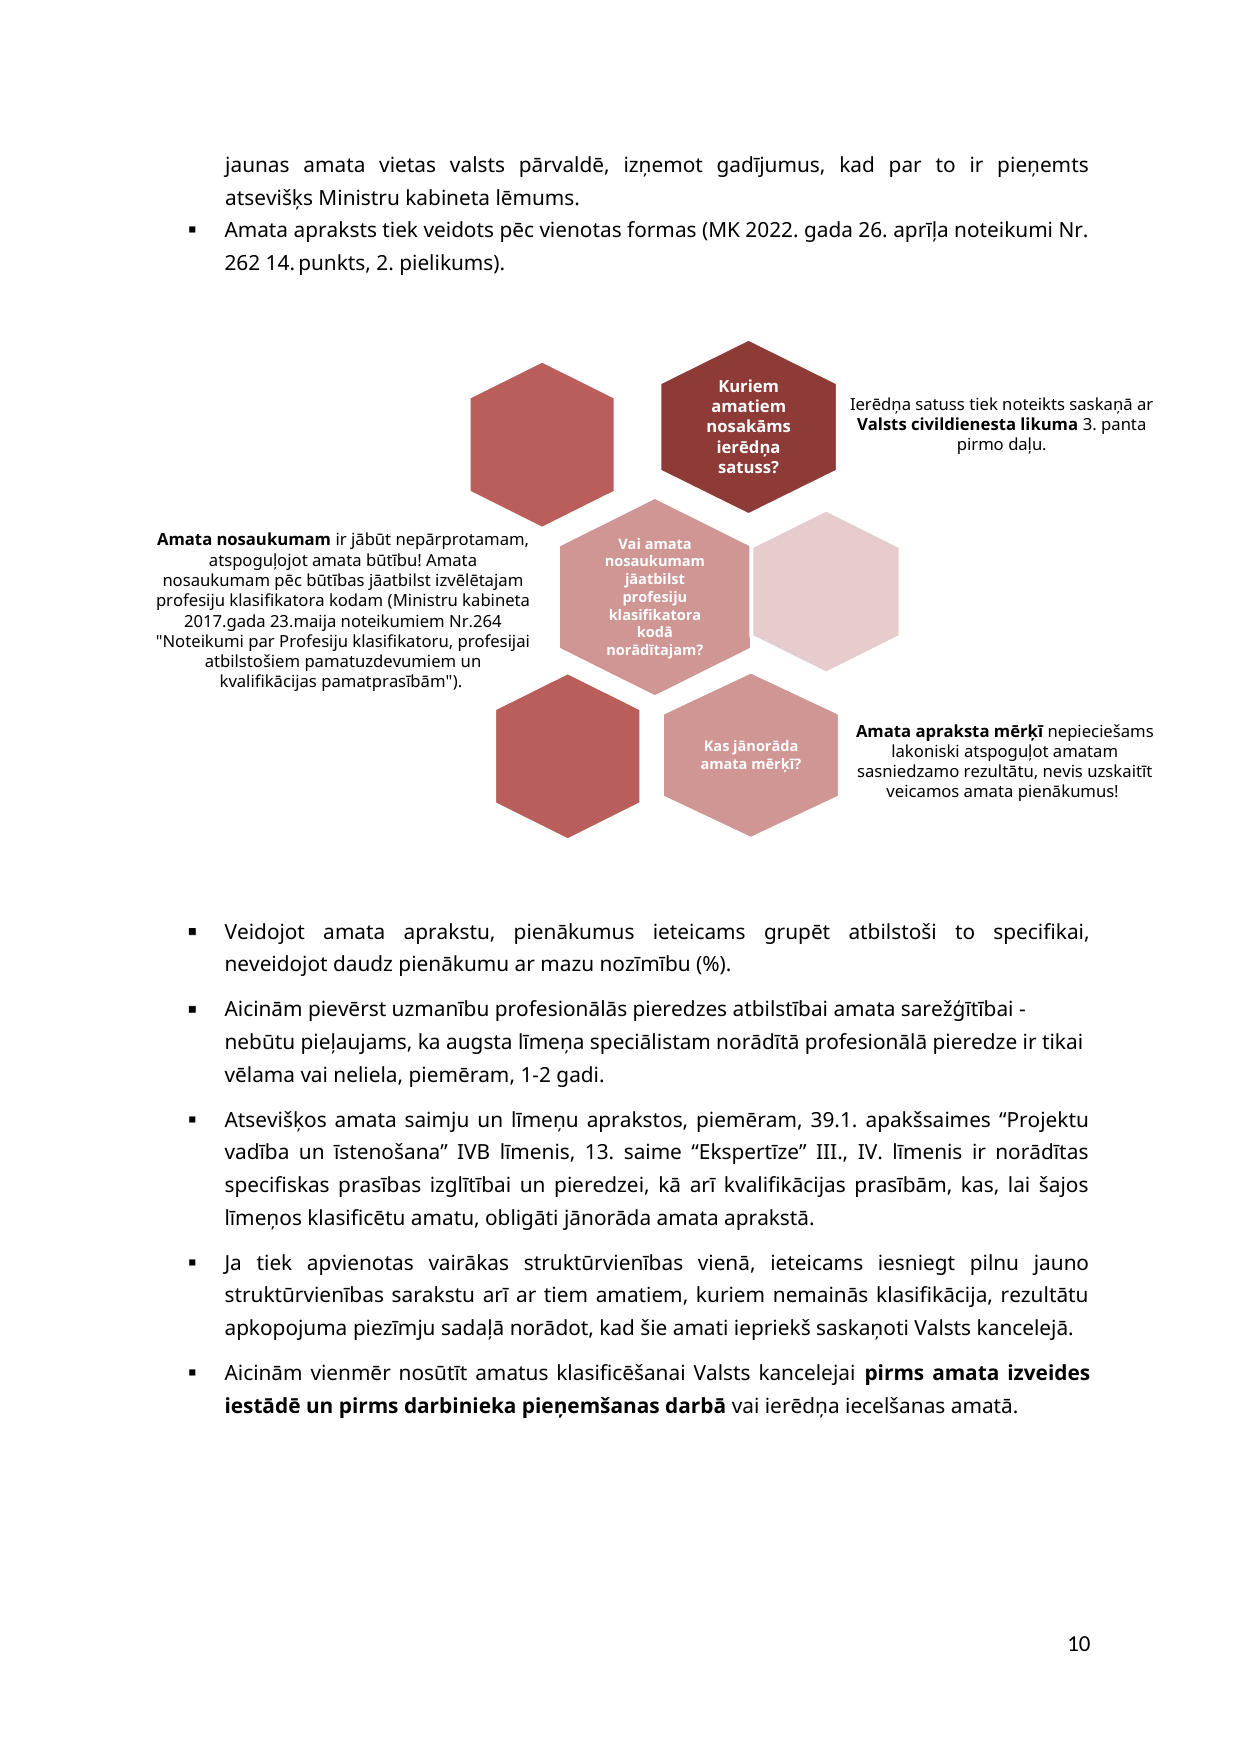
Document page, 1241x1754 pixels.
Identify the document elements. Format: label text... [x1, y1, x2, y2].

list Veidojot amata aprakstu, pienākumus ieteicams grupēt atbilstoši to specifikai, neveidojot daudz pienākumu ar mazu nozīmību (%). [187, 917, 1090, 978]
list Aicinām vienmēr nosūtīt amatus klasificēšanai Valsts kancelejai pirms amata izveides iestādē un pirms darbinieka pieņemšanas darbā vai ierēdņa iecelšanas amatā. [187, 1358, 1090, 1419]
list Ja tiek apvienotas vairākas struktūrvienības vienā, ieteicams iesniegt pilnu jauno struktūrvienības sarakstu arī ar tiem amatiem, kuriem nemainās klasifikācija, rezultātu apkopojuma piezīmju sadaļā norādot, kad šie amati iepriekš saskaņoti Valsts kancelejā. [187, 1248, 1090, 1341]
list Atsevišķos amata saimju un līmeņu aprakstos, piemēram, 39.1. apakšsaimes “Projektu vadība un īstenošana” IVB līmenis, 13. saime “Ekspertīze” III., IV. līmenis ir norādītas specifiskas prasības izglītībai un pieredzei, kā arī kvalifikācijas prasībām, kas, lai šajos līmeņos klasificētu amatu, obligāti jānorāda amata aprakstā. [187, 1105, 1090, 1231]
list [187, 150, 1090, 211]
list Amata apraksts tiek veidots pēc vienotas formas (MK 2022. gada 26. aprīļa noteikumi Nr. 262 14. punkts, 2. pielikums). [187, 215, 1090, 276]
list Aicinām pievērst uzmanību profesionālās pieredzes atbilstībai amata sarežģītībai - nebūtu pieļaujams, ka augsta līmeņa speciālistam norādītā profesionālā pieredze ir tikai vēlama vai neliela, piemēram, 1-2 gadi. [187, 994, 1090, 1088]
